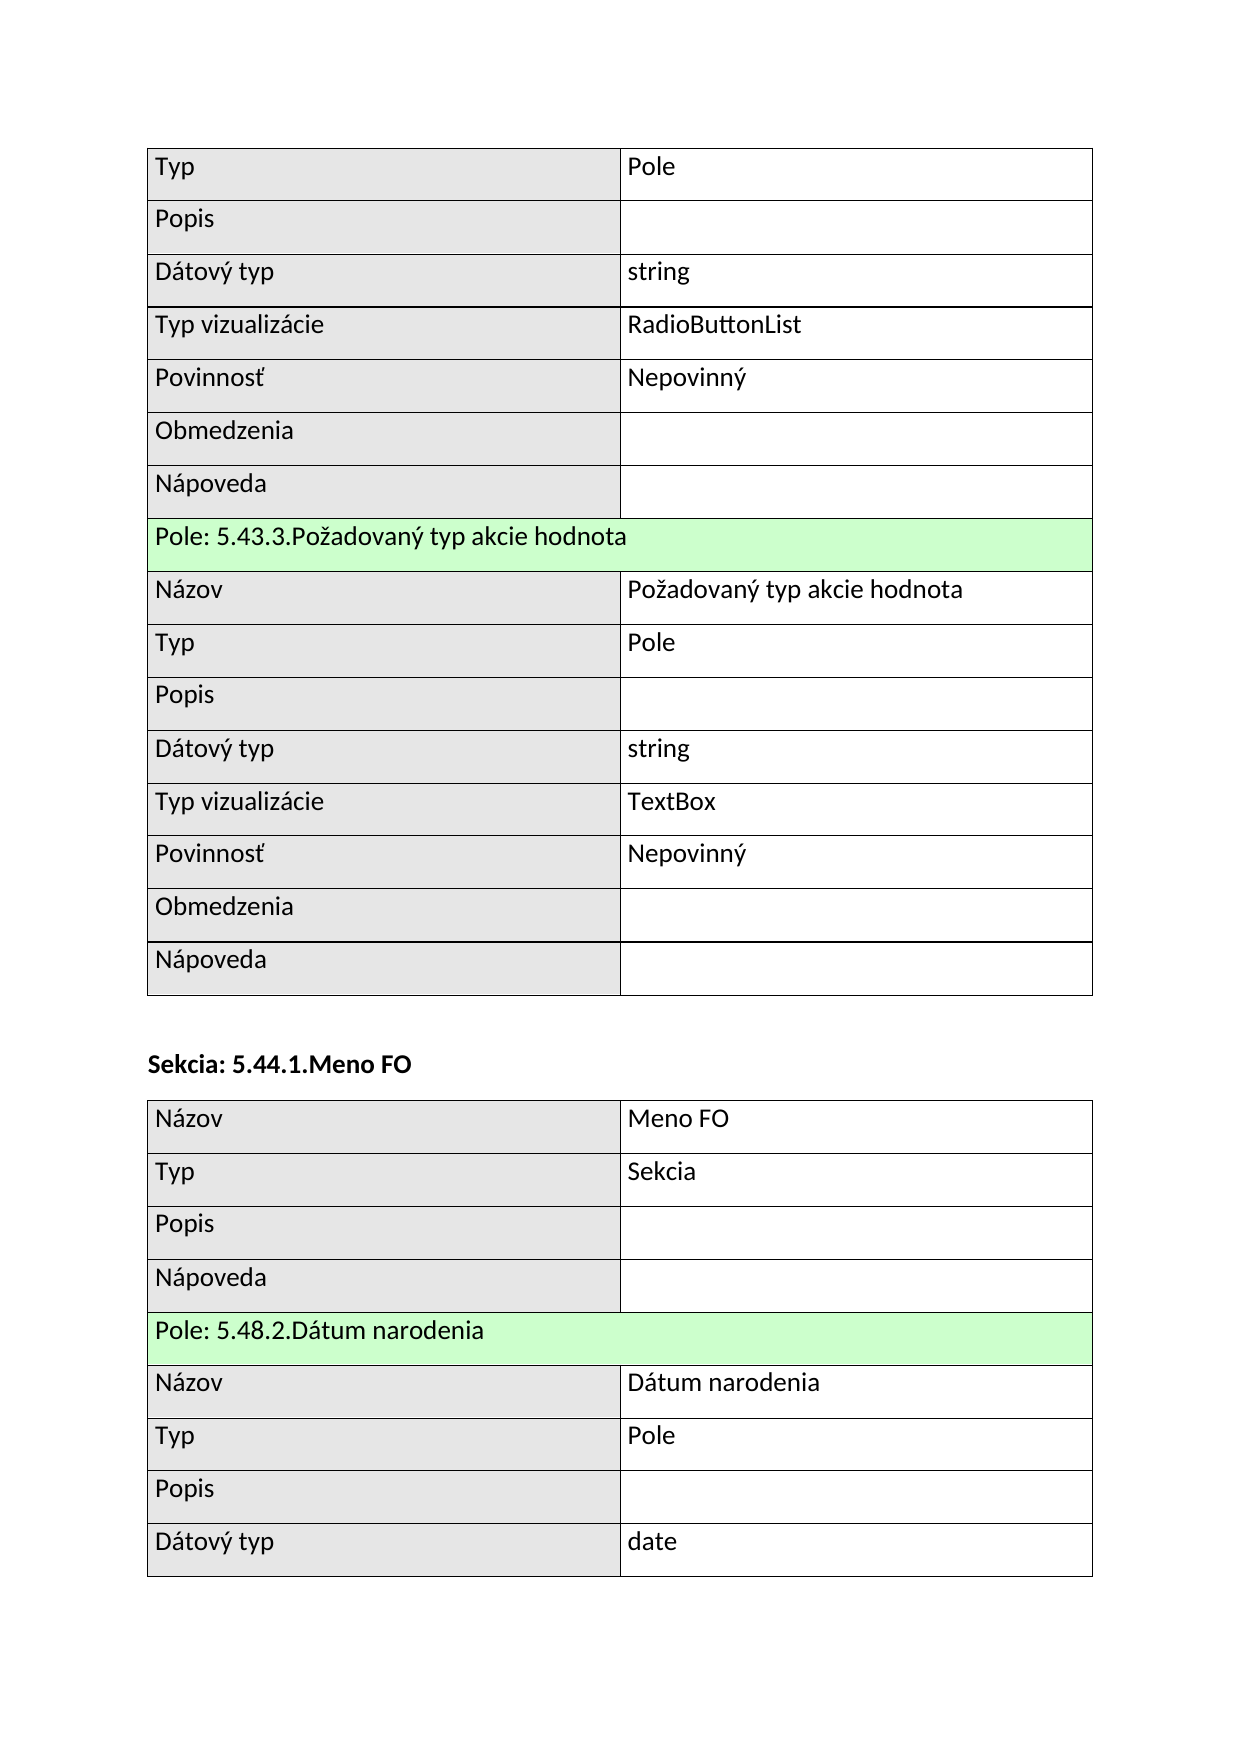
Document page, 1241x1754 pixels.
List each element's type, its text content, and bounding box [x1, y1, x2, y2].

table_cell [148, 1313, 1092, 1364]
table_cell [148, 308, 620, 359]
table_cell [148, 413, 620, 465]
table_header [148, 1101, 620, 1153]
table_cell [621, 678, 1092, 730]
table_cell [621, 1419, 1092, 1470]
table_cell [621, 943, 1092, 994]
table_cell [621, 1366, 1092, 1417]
text Sekcia: 5.44.1.Meno FO [148, 1048, 1093, 1081]
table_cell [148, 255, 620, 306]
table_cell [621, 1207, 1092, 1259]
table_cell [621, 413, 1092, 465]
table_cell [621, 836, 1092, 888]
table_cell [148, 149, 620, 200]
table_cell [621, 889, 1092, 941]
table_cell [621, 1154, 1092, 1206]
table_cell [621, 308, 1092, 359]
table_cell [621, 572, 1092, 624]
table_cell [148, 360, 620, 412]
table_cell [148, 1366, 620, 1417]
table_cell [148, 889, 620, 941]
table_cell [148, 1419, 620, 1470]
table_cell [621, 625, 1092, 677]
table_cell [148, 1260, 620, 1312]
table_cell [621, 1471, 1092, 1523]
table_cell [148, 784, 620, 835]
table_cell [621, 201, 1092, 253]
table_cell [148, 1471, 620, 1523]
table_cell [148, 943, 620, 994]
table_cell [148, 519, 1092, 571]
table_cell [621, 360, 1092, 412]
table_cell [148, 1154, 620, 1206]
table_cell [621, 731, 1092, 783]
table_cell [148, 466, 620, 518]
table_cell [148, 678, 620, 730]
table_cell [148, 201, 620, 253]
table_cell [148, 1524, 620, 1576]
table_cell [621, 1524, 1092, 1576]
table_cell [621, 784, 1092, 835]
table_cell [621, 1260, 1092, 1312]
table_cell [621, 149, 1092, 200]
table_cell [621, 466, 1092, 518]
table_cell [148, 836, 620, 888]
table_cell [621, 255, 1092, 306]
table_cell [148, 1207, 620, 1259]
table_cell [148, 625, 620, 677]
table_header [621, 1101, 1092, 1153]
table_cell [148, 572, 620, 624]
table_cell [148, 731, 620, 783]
